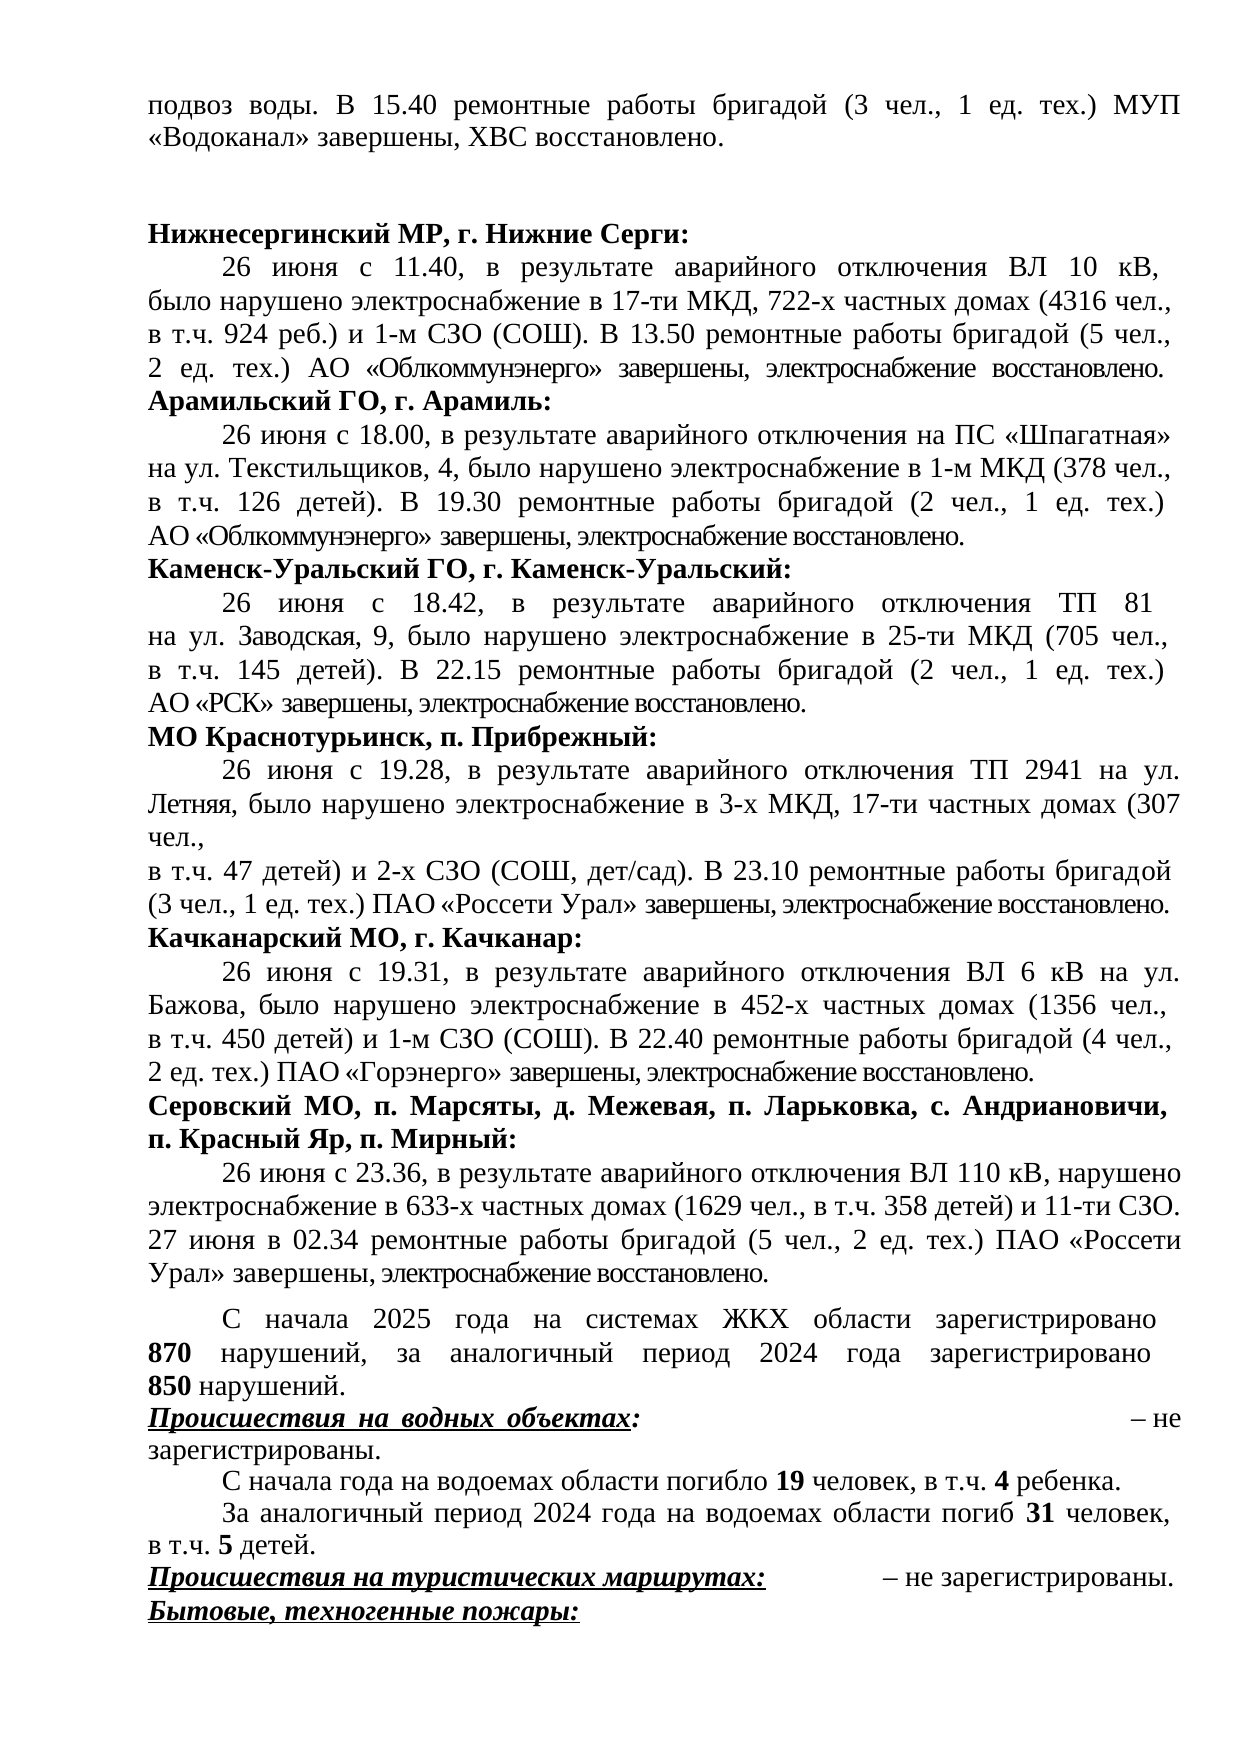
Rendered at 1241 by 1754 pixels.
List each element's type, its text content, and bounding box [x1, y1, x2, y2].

text Каменск-Уральский ГО, г. Каменск-Уральский: [148, 551, 1181, 585]
text Серовский МО, п. Марсяты, д. Межевая, п. Ларьковка, с. Андриановичи, п. Красный Яр, п. Мирный: [148, 1088, 1181, 1155]
text Бытовые, техногенные пожары: [148, 1593, 1181, 1626]
text 26 июня с 23.36, в результате аварийного отключения ВЛ 110 кВ, нарушено электроснабжение в 633-х частных домах (1629 чел., в т.ч. 358 детей) и 11-ти СЗО. 27 июня в 02.34 ремонтные работы бригадой (5 чел., 2 ед. тех.) ПАО «Россети Урал» завершены, электроснабжение восстановлено. [148, 1155, 1181, 1289]
text 26 июня с 11.40, в результате аварийного отключения ВЛ 10 кВ, было нарушено электроснабжение в 17-ти МКД, 722-х частных домах (4316 чел., в т.ч. 924 реб.) и 1-м СЗО (СОШ). В 13.50 ремонтные работы бригадой (5 чел., 2 ед. тех.) АО «Облкоммунэнерго» завершены, электроснабжение восстановлено. Арамильский ГО, г. Арамиль: [148, 249, 1181, 417]
text 26 июня с 19.28, в результате аварийного отключения ТП 2941 на ул. Летняя, было нарушено электроснабжение в 3-х МКД, 17-ти частных домах (307 чел., в т.ч. 47 детей) и 2-х СЗО (СОШ, дет/сад). В 23.10 ремонтные работы бригадой (3 чел., 1 ед. тех.) ПАО «Россети Урал» завершены, электроснабжение восстановлено. [148, 752, 1181, 920]
text 26 июня с 19.31, в результате аварийного отключения ВЛ 6 кВ на ул. Бажова, было нарушено электроснабжение в 452-х частных домах (1356 чел., в т.ч. 450 детей) и 1-м СЗО (СОШ). В 22.40 ремонтные работы бригадой (4 чел., 2 ед. тех.) ПАО «Горэнерго» завершены, электроснабжение восстановлено. [148, 954, 1181, 1088]
text Происшествия на водных объектах: – не зарегистрированы. [148, 1402, 1181, 1465]
text За аналогичный период 2024 года на водоемах области погиб 31 человек, в т.ч. 5 детей. [148, 1497, 1181, 1561]
text С начала 2025 года на системах ЖКХ области зарегистрировано 870 нарушений, за аналогичный период 2024 года зарегистрировано 850 нарушений. [148, 1301, 1181, 1402]
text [148, 89, 1181, 152]
text С начала года на водоемах области погибло 19 человек, в т.ч. 4 ребенка. [148, 1465, 1181, 1497]
text Происшествия на туристических маршрутах: – не зарегистрированы. [148, 1561, 1181, 1593]
text Нижнесергинский МР, г. Нижние Серги: [148, 216, 1181, 249]
text 26 июня с 18.00, в результате аварийного отключения на ПС «Шпагатная» на ул. Текстильщиков, 4, было нарушено электроснабжение в 1-м МКД (378 чел., в т.ч. 126 детей). В 19.30 ремонтные работы бригадой (2 чел., 1 ед. тех.) АО «Облкоммунэнерго» завершены, электроснабжение восстановлено. [148, 417, 1181, 551]
text 26 июня с 18.42, в результате аварийного отключения ТП 81 на ул. Заводская, 9, было нарушено электроснабжение в 25-ти МКД (705 чел., в т.ч. 145 детей). В 22.15 ремонтные работы бригадой (2 чел., 1 ед. тех.) АО «РСК» завершены, электроснабжение восстановлено. [148, 585, 1181, 719]
text Качканарский МО, г. Качканар: [148, 920, 1181, 954]
text МО Краснотурьинск, п. Прибрежный: [148, 719, 1181, 752]
